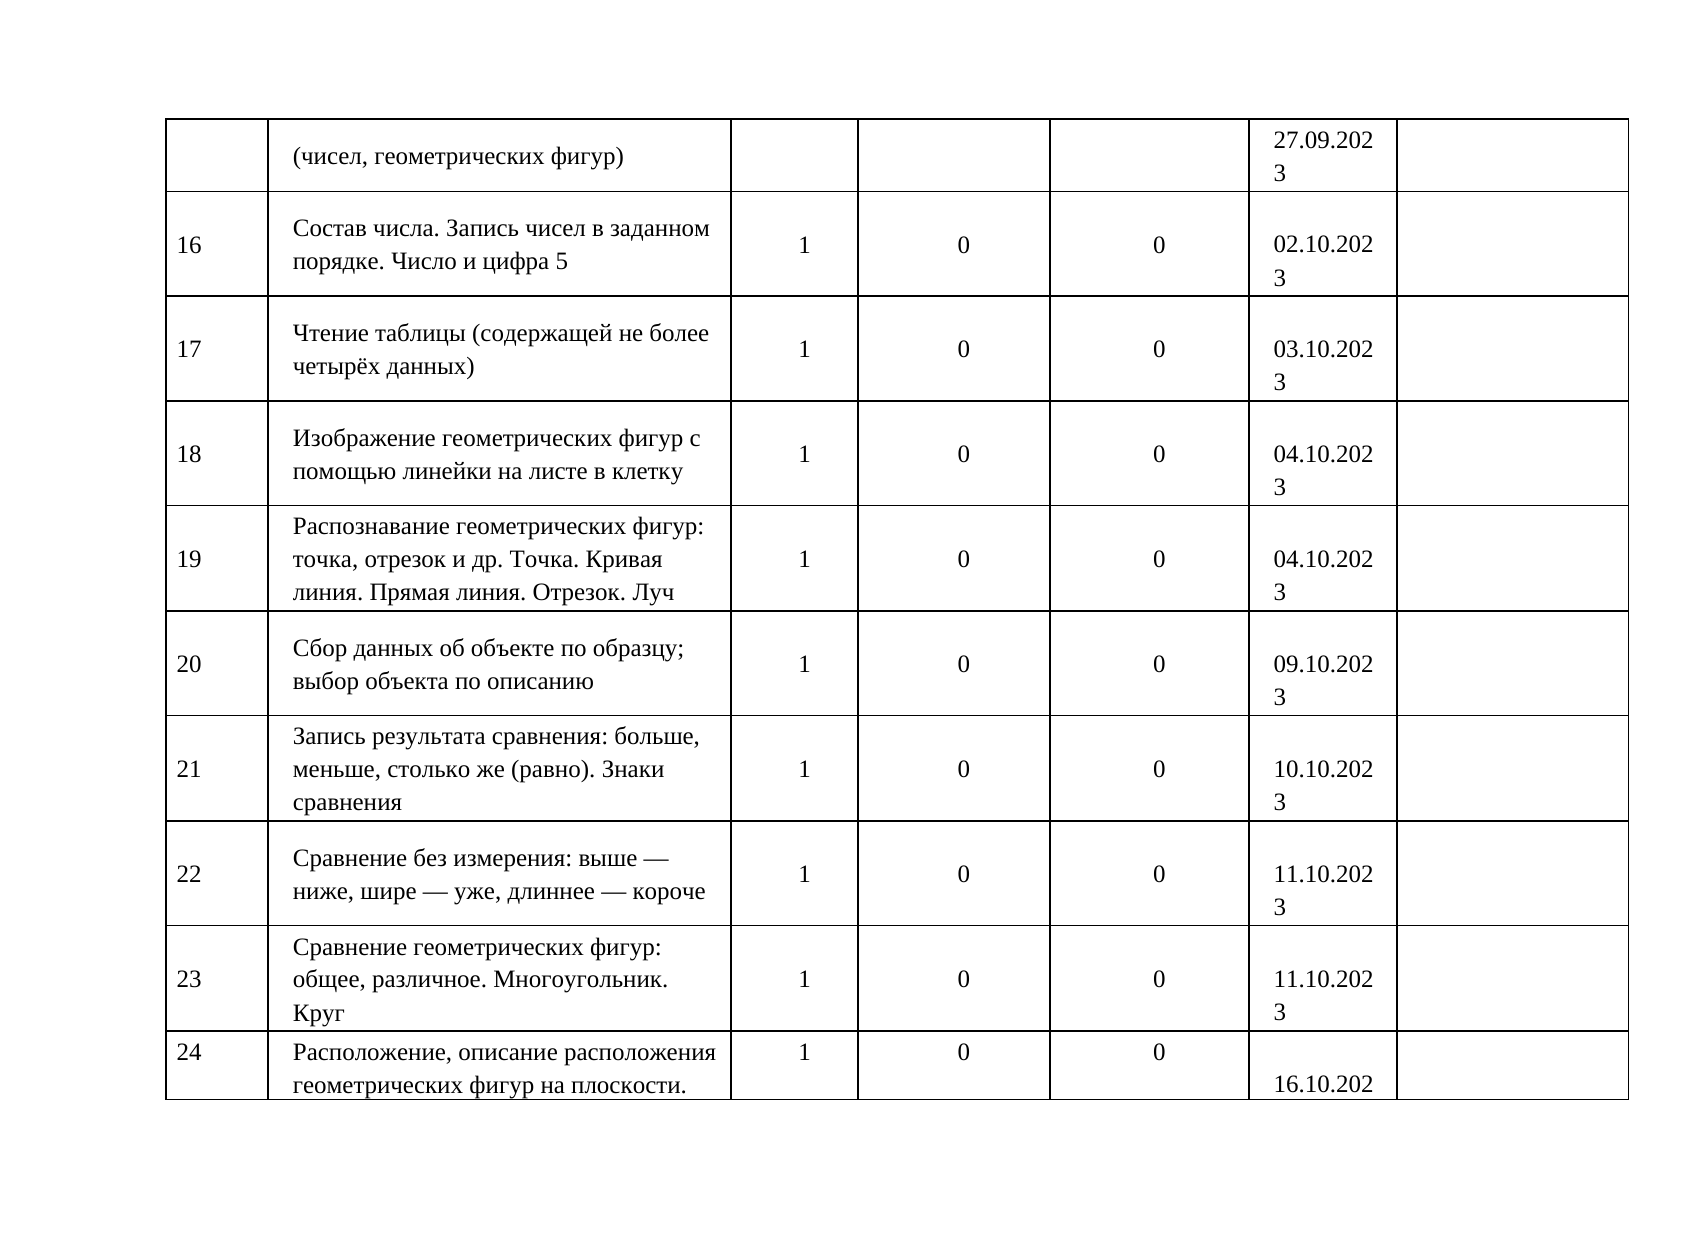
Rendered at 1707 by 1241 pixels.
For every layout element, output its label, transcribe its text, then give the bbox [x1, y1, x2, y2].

table_cell 0 [859, 926, 1049, 1030]
table_cell 0 [859, 192, 1049, 295]
table_cell Чтение таблицы (содержащей не более четырёх данных) [269, 297, 730, 400]
table_cell 0 [859, 402, 1049, 504]
table_cell 0 [1051, 612, 1248, 715]
table_cell 0 [859, 612, 1049, 715]
table_cell 11.10.2023 [1250, 822, 1396, 925]
table_cell Сбор данных об объекте по образцу; выбор объекта по описанию [269, 612, 730, 715]
table_cell 0 [1051, 120, 1248, 191]
table_cell Изображение геометрических фигур с помощью линейки на листе в клетку [269, 402, 730, 504]
table_cell 02.10.2023 [1250, 192, 1396, 295]
table_cell 1 [732, 716, 857, 820]
table_cell 23 [167, 926, 267, 1030]
table_cell [1398, 1032, 1628, 1099]
table_cell 16.10.2023 [1250, 1032, 1396, 1099]
table_cell 04.10.2023 [1250, 506, 1396, 610]
table_cell [1398, 506, 1628, 610]
table_cell 11.10.2023 [1250, 926, 1396, 1030]
table_cell 0 [1051, 926, 1248, 1030]
table_cell 1 [732, 612, 857, 715]
table_cell Запись результата сравнения: больше, меньше, столько же (равно). Знаки сравнения [269, 716, 730, 820]
table_cell 0 [1051, 822, 1248, 925]
table_cell 27.09.2023 [1250, 120, 1396, 191]
table_cell 1 [732, 1032, 857, 1099]
table_cell 20 [167, 612, 267, 715]
table_cell 19 [167, 506, 267, 610]
table_cell 1 [732, 926, 857, 1030]
table_cell Сравнение без измерения: выше — ниже, шире — уже, длиннее — короче [269, 822, 730, 925]
table_cell 1 [732, 822, 857, 925]
table_cell Состав числа. Запись чисел в заданном порядке. Число и цифра 5 [269, 192, 730, 295]
table_cell 1 [732, 506, 857, 610]
table_cell 1 [732, 192, 857, 295]
table_cell 0 [859, 506, 1049, 610]
table_cell 0 [1051, 506, 1248, 610]
table_cell 21 [167, 716, 267, 820]
table_cell [1398, 402, 1628, 504]
table_cell 0 [859, 120, 1049, 191]
table_cell [1398, 822, 1628, 925]
table_cell [1398, 926, 1628, 1030]
table_cell Распознавание геометрических фигур: точка, отрезок и др. Точка. Кривая линия. Прямая линия. Отрезок. Луч [269, 506, 730, 610]
table_cell [1398, 297, 1628, 400]
table_cell 0 [859, 1032, 1049, 1099]
table_cell 0 [1051, 1032, 1248, 1099]
table_cell Сравнение геометрических фигур: общее, различное. Многоугольник. Круг [269, 926, 730, 1030]
table_cell 0 [1051, 716, 1248, 820]
table_cell 0 [859, 297, 1049, 400]
table_cell 17 [167, 297, 267, 400]
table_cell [269, 120, 730, 191]
table_cell 18 [167, 402, 267, 504]
table_cell 1 [732, 297, 857, 400]
table_cell 1 [732, 402, 857, 504]
table_cell 0 [1051, 297, 1248, 400]
table_cell 0 [859, 822, 1049, 925]
table_cell 0 [1051, 402, 1248, 504]
table_cell 15 [167, 120, 267, 191]
table_cell [1398, 192, 1628, 295]
table_cell 24 [167, 1032, 267, 1099]
table_cell 03.10.2023 [1250, 297, 1396, 400]
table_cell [269, 1032, 730, 1099]
table_cell [1398, 612, 1628, 715]
table_cell 0 [859, 716, 1049, 820]
table_cell 1 [732, 120, 857, 191]
table_cell 16 [167, 192, 267, 295]
table_cell [1398, 120, 1628, 191]
table_cell 09.10.2023 [1250, 612, 1396, 715]
table_cell 10.10.2023 [1250, 716, 1396, 820]
table_cell 04.10.2023 [1250, 402, 1396, 504]
table_cell 0 [1051, 192, 1248, 295]
table_cell [1398, 716, 1628, 820]
table_cell 22 [167, 822, 267, 925]
